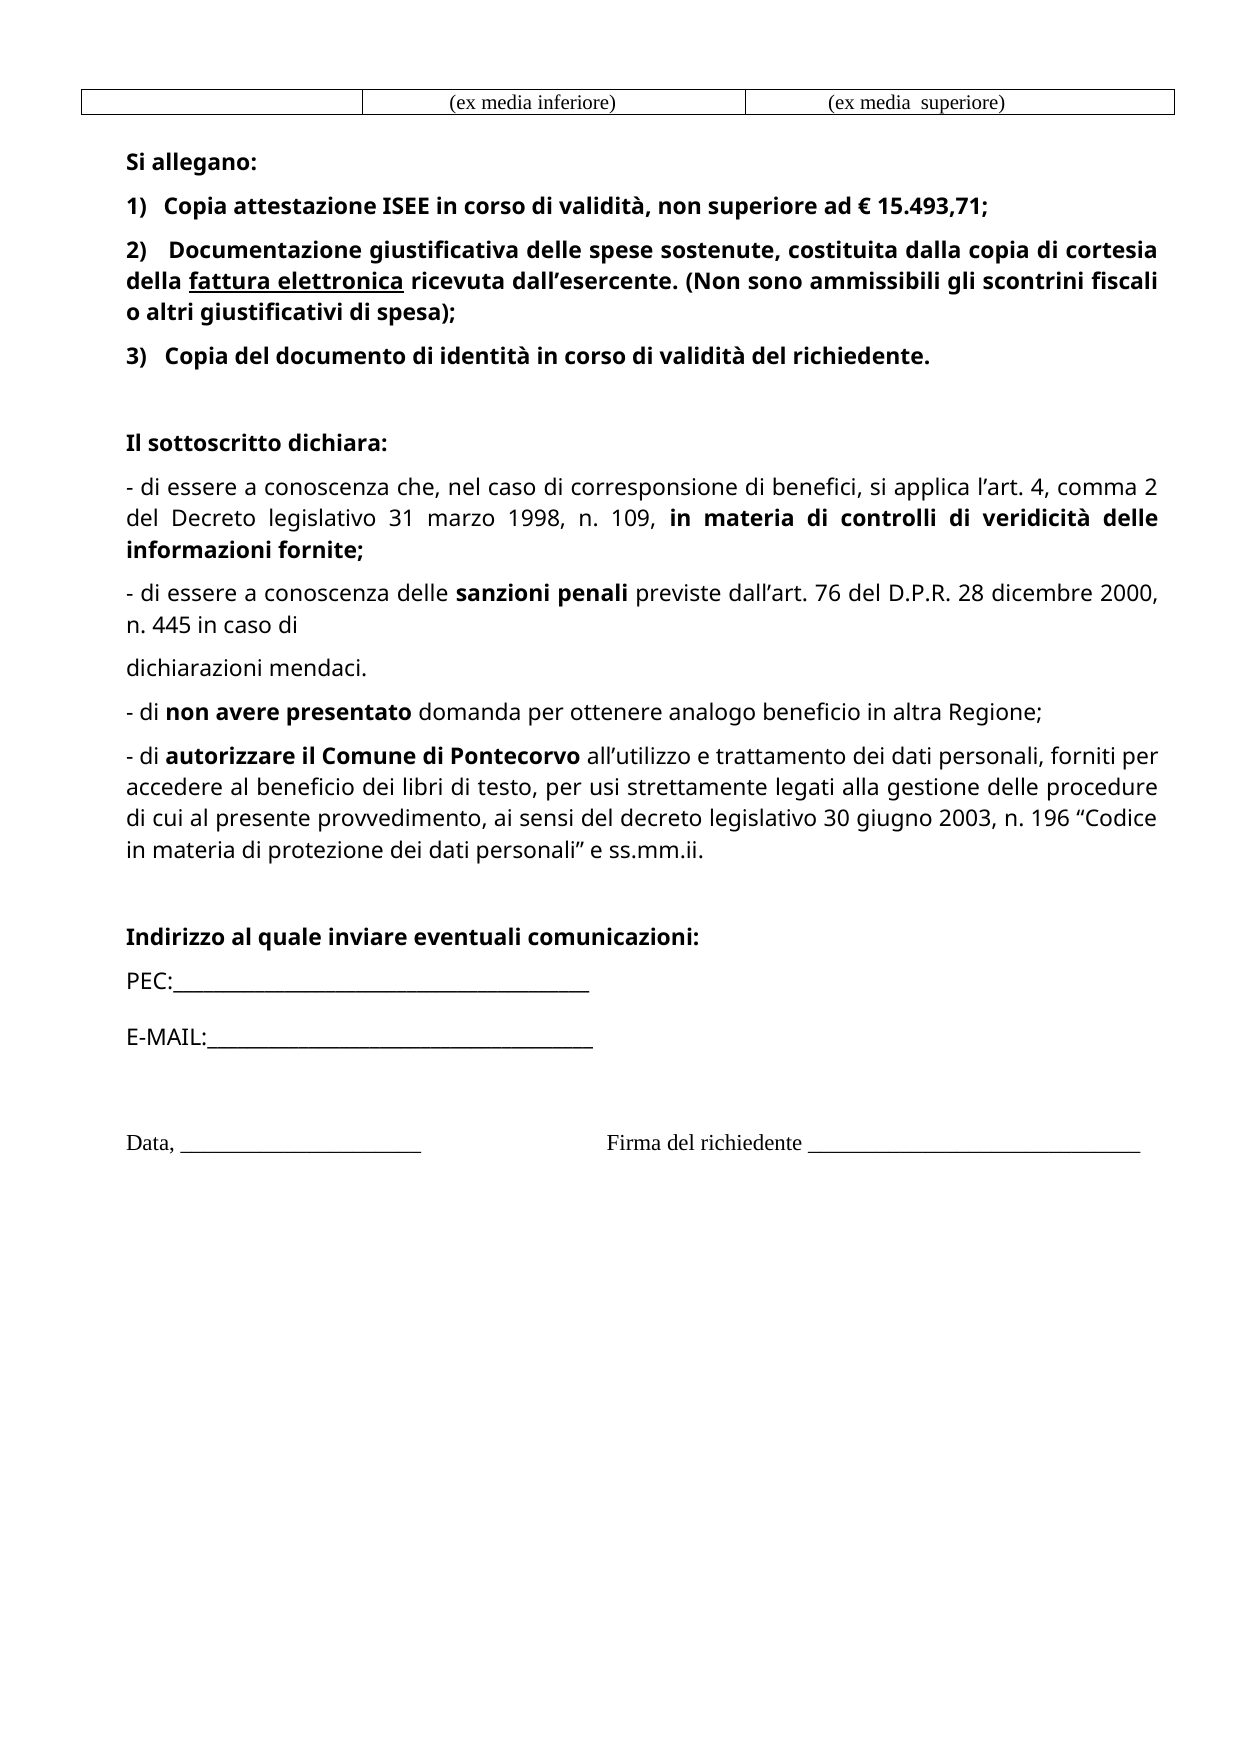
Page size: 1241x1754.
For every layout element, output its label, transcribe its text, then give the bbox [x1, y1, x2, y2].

text - di essere a conoscenza che, nel caso di corresponsione di benefici, si applica l’art. 4, comma 2 del Decreto legislativo 31 marzo 1998, n. 109, in materia di controlli di veridicità delle informazioni fornite; [126, 471, 1159, 565]
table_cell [82, 90, 362, 114]
text Indirizzo al quale inviare eventuali comunicazioni: [126, 921, 1214, 952]
text 3) Copia del documento di identità in corso di validità del richiedente. [126, 340, 1159, 371]
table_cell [363, 90, 745, 114]
text Si allegano: [126, 146, 1159, 177]
text dichiarazioni mendaci. [126, 652, 1159, 683]
text 2) Documentazione giustificativa delle spese sostenute, costituita dalla copia di cortesia della fattura elettronica ricevuta dall’esercente. (Non sono ammissibili gli scontrini fiscali o altri giustificativi di spesa); [126, 233, 1159, 327]
list Copia attestazione ISEE in corso di validità, non superiore ad € 15.493,71; [126, 190, 1159, 221]
text PEC:_________________________________________ [126, 965, 1214, 996]
text - di non avere presentato domanda per ottenere analogo beneficio in altra Regione; [126, 696, 1159, 727]
text - di essere a conoscenza delle sanzioni penali previste dall’art. 76 del D.P.R. 28 dicembre 2000, n. 445 in caso di [126, 577, 1159, 640]
text Il sottoscritto dichiara: [126, 427, 1159, 458]
text E-MAIL:______________________________________ [126, 1021, 1214, 1052]
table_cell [746, 90, 1174, 114]
text Data, _____________________ Firma del richiedente _____________________________ [126, 1129, 1214, 1155]
text - di autorizzare il Comune di Pontecorvo all’utilizzo e trattamento dei dati personali, forniti per accedere al beneficio dei libri di testo, per usi strettamente legati alla gestione delle procedure di cui al presente provvedimento, ai sensi del decreto legislativo 30 giugno 2003, n. 196 “Codice in materia di protezione dei dati personali” e ss.mm.ii. [126, 740, 1159, 865]
